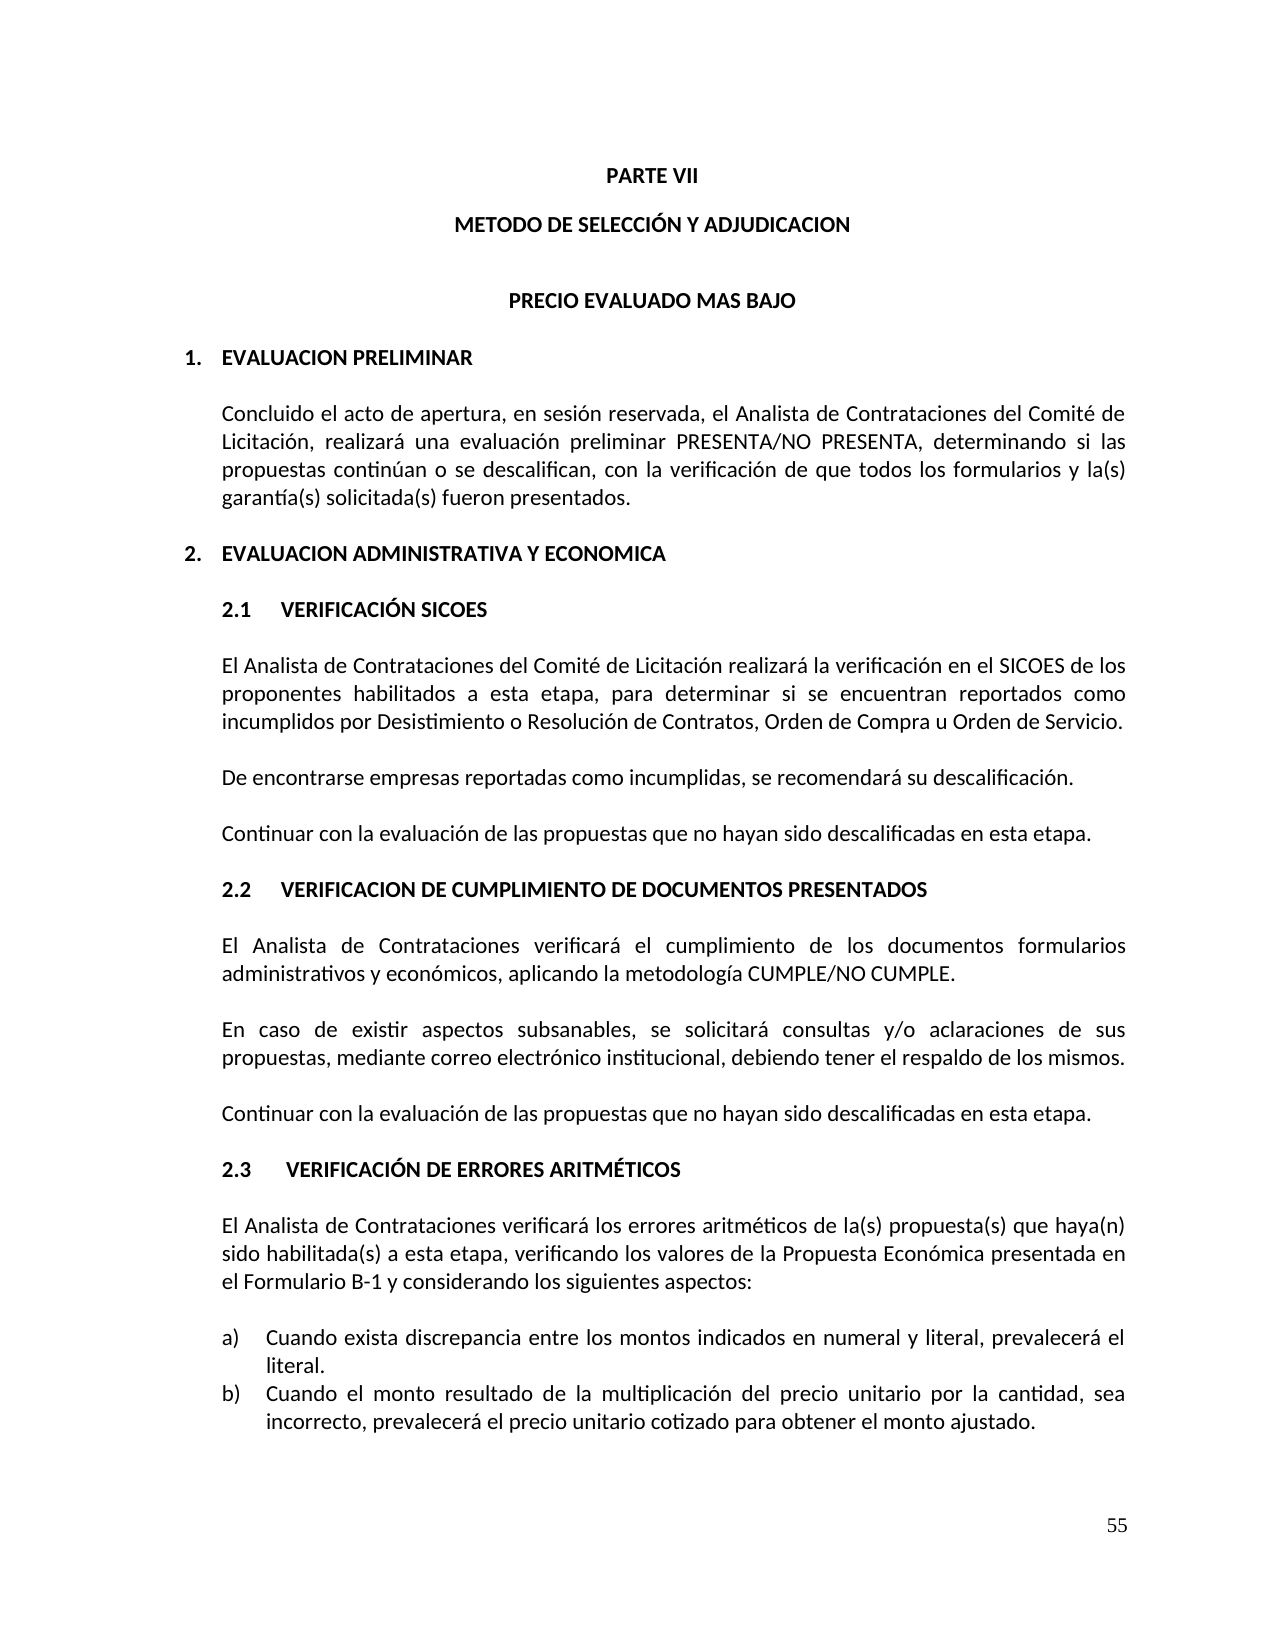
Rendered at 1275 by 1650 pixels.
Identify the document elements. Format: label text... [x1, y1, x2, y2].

text PARTE VII [177, 161, 1127, 189]
text De encontrarse empresas reportadas como incumplidas, se recomendará su descalificación. [222, 763, 1127, 791]
list EVALUACION PRELIMINAR [184, 343, 1127, 371]
text Continuar con la evaluación de las propuestas que no hayan sido descalificadas en esta etapa. [222, 819, 1127, 847]
list EVALUACION ADMINISTRATIVA Y ECONOMICA [184, 539, 1127, 567]
text Concluido el acto de apertura, en sesión reservada, el Analista de Contrataciones del Comité de Licitación, realizará una evaluación preliminar PRESENTA/NO PRESENTA, determinando si las propuestas continúan o se descalifican, con la verificación de que todos los formularios y la(s) garantía(s) solicitada(s) fueron presentados. [222, 399, 1127, 511]
text PRECIO EVALUADO MAS BAJO [177, 287, 1127, 315]
list Cuando el monto resultado de la multiplicación del precio unitario por la cantidad, sea incorrecto, prevalecerá el precio unitario cotizado para obtener el monto ajustado. [222, 1379, 1127, 1436]
list VERIFICACION DE CUMPLIMIENTO DE DOCUMENTOS PRESENTADOS [222, 875, 1127, 903]
list VERIFICACIÓN DE ERRORES ARITMÉTICOS [222, 1155, 1127, 1183]
text El Analista de Contrataciones verificará el cumplimiento de los documentos formularios administrativos y económicos, aplicando la metodología CUMPLE/NO CUMPLE. [222, 931, 1127, 987]
text METODO DE SELECCIÓN Y ADJUDICACION [177, 210, 1127, 238]
text El Analista de Contrataciones verificará los errores aritméticos de la(s) propuesta(s) que haya(n) sido habilitada(s) a esta etapa, verificando los valores de la Propuesta Económica presentada en el Formulario B-1 y considerando los siguientes aspectos: [222, 1211, 1127, 1295]
text Continuar con la evaluación de las propuestas que no hayan sido descalificadas en esta etapa. [222, 1099, 1127, 1127]
text El Analista de Contrataciones del Comité de Licitación realizará la verificación en el SICOES de los proponentes habilitados a esta etapa, para determinar si se encuentran reportados como incumplidos por Desistimiento o Resolución de Contratos, Orden de Compra u Orden de Servicio. [222, 651, 1127, 735]
text En caso de existir aspectos subsanables, se solicitará consultas y/o aclaraciones de sus propuestas, mediante correo electrónico institucional, debiendo tener el respaldo de los mismos. [222, 1015, 1127, 1071]
list VERIFICACIÓN SICOES [222, 595, 1127, 623]
list Cuando exista discrepancia entre los montos indicados en numeral y literal, prevalecerá el literal. [222, 1323, 1127, 1379]
